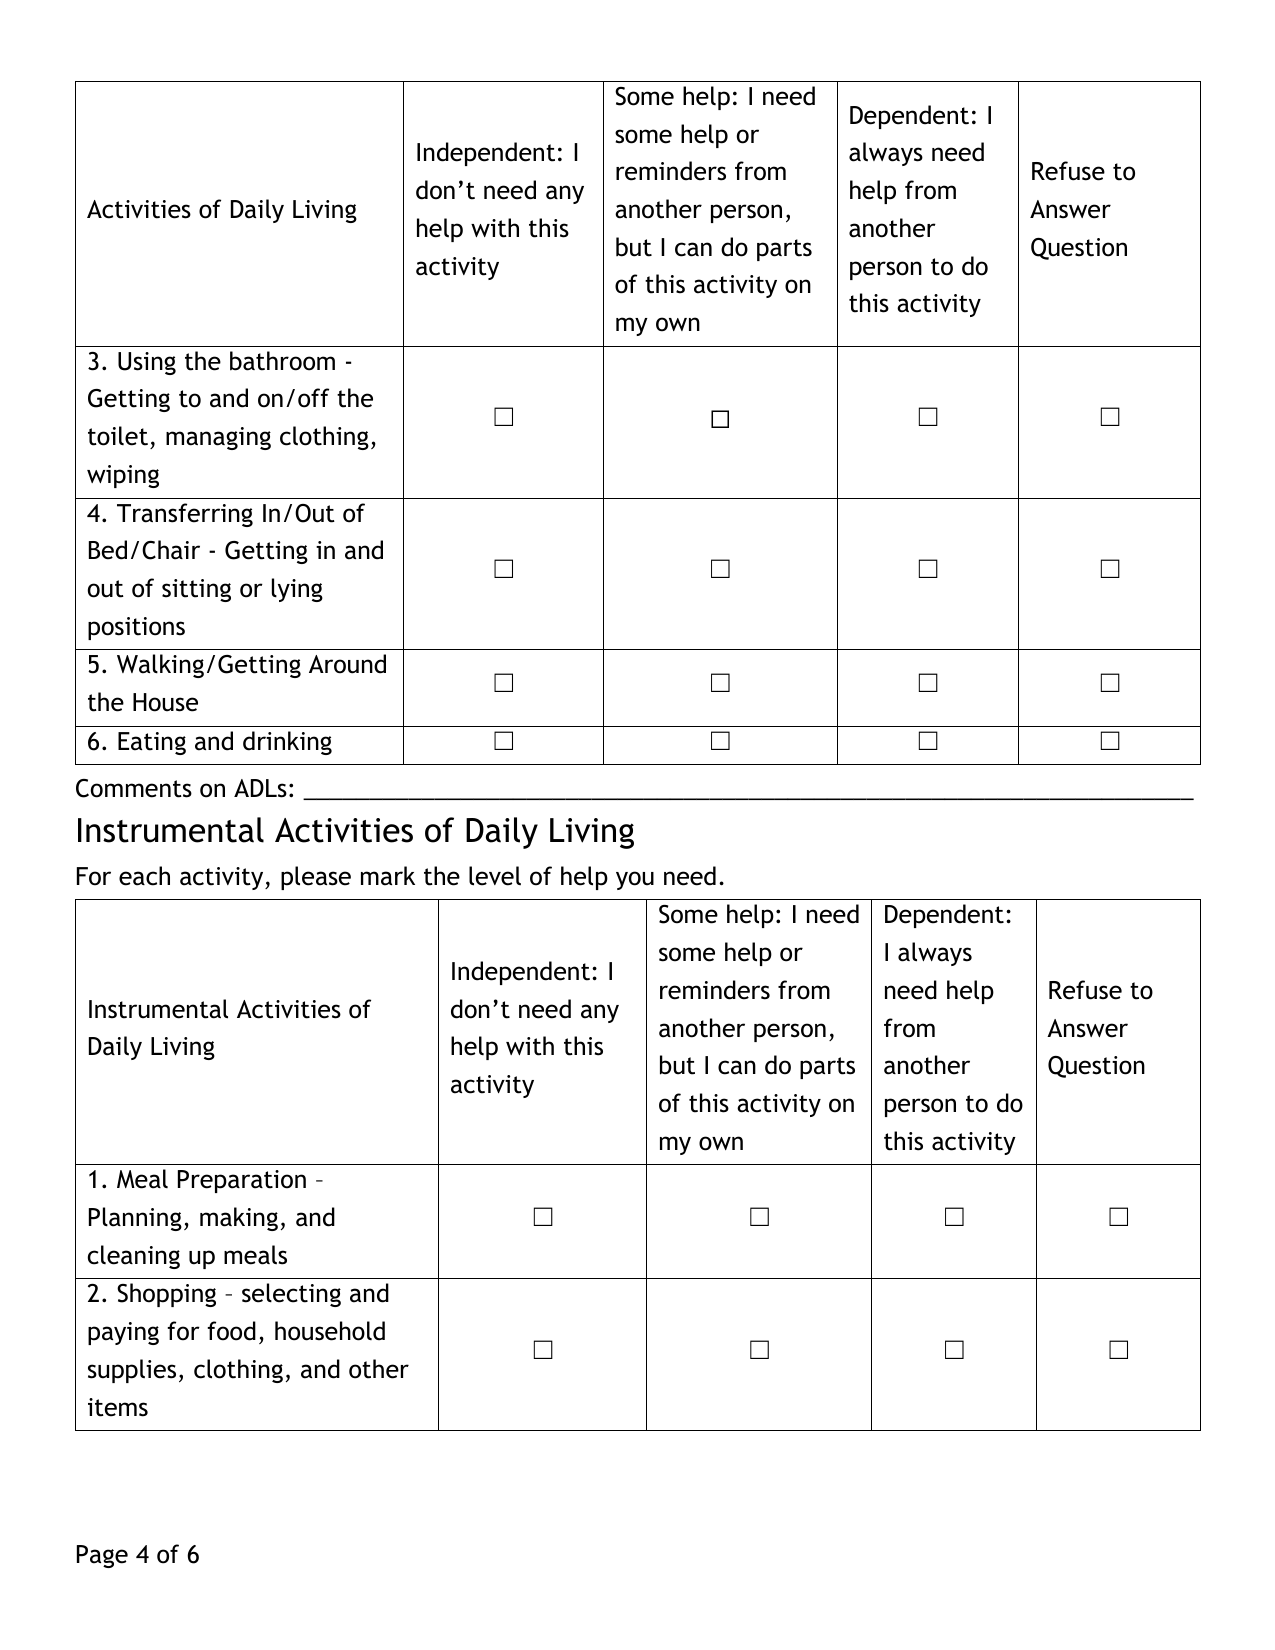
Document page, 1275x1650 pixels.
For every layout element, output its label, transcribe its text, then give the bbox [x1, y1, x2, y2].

table_cell [604, 727, 837, 764]
table_cell [838, 727, 1018, 764]
table_cell [1019, 650, 1200, 726]
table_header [604, 82, 837, 346]
table_cell [1037, 1279, 1200, 1430]
table_cell [604, 650, 837, 726]
table_cell 6. Eating and drinking [76, 727, 403, 764]
table_cell ☐ [647, 1165, 871, 1278]
table_cell [647, 1279, 871, 1430]
table_cell [439, 1165, 646, 1278]
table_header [404, 82, 603, 346]
text Comments on ADLs: ____________________________________________________________________ [75, 774, 1200, 803]
table_cell [604, 347, 837, 497]
table_cell 3. Using the bathroom - Getting to and on/off the toilet, managing clothing, wiping [76, 347, 403, 497]
table_header Refuse to Answer Question [1037, 900, 1200, 1164]
table_cell 1. Meal Preparation – Planning, making, and cleaning up meals [76, 1165, 438, 1278]
table_cell [872, 1165, 1036, 1278]
table_cell [439, 1279, 646, 1430]
text For each activity, please mark the level of help you need. [75, 862, 1200, 891]
subtitle Instrumental Activities of Daily Living [75, 811, 1200, 850]
table_cell [838, 650, 1018, 726]
table_cell [1019, 727, 1200, 764]
table_cell [872, 1279, 1036, 1430]
table_cell [604, 499, 837, 649]
table_cell 5. Walking/Getting Around the House [76, 650, 403, 726]
table_cell [1019, 347, 1200, 497]
table_header Instrumental Activities of Daily Living [76, 900, 438, 1164]
table_cell [404, 727, 603, 764]
table_cell [838, 499, 1018, 649]
table_cell 2. Shopping – selecting and paying for food, household supplies, clothing, and other items [76, 1279, 438, 1430]
table_header Some help: I need some help or reminders from another person, but I can do parts of this activity on my own [647, 900, 871, 1164]
table_header Dependent: I always need help from another person to do this activity [872, 900, 1036, 1164]
table_cell [404, 347, 603, 497]
table_header Activities of Daily Living [76, 82, 403, 346]
table_cell 4. Transferring In/Out of Bed/Chair - Getting in and out of sitting or lying positions [76, 499, 403, 649]
table_header Refuse to Answer Question [1019, 82, 1200, 346]
table_cell [838, 347, 1018, 497]
table_cell [1037, 1165, 1200, 1278]
table_cell [1019, 499, 1200, 649]
table_cell [404, 650, 603, 726]
table_cell [404, 499, 603, 649]
table_header Independent: I don’t need any help with this activity [439, 900, 646, 1164]
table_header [838, 82, 1018, 346]
